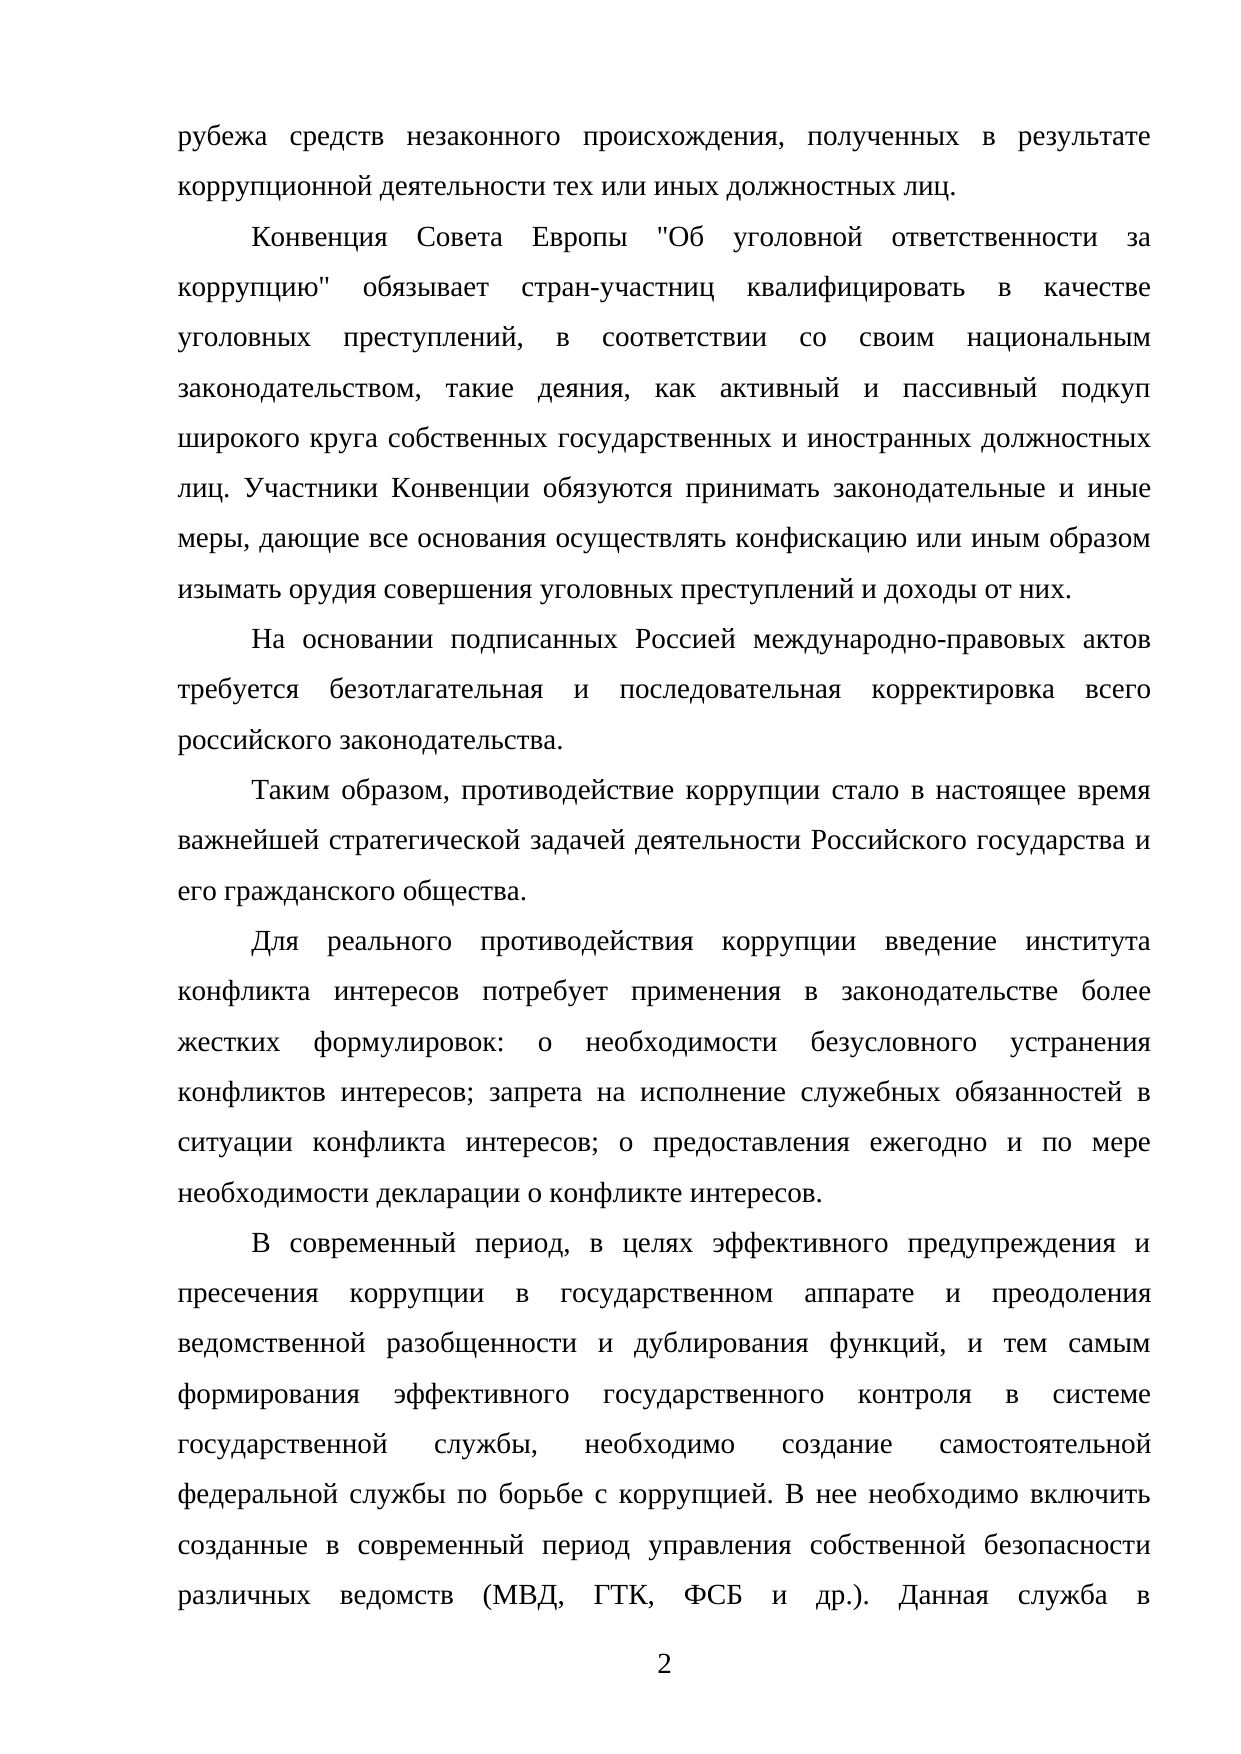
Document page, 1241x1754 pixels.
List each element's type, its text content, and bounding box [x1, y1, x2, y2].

text Конвенция Совета Европы "Об уголовной ответственности за коррупцию" обязывает стран-участниц квалифицировать в качестве уголовных преступлений, в соответствии со своим национальным законодательством, такие деяния, как активный и пассивный подкуп широкого круга собственных государственных и иностранных должностных лиц. Участники Конвенции обязуются принимать законодательные и иные меры, дающие все основания осуществлять конфискацию или иным образом изымать орудия совершения уголовных преступлений и доходы от них. [177, 219, 1152, 604]
text На основании подписанных Россией международно-правовых актов требуется безотлагательная и последовательная корректировка всего российского законодательства. [177, 621, 1152, 755]
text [177, 118, 1152, 202]
text Таким образом, противодействие коррупции стало в настоящее время важнейшей стратегической задачей деятельности Российского государства и его гражданского общества. [177, 772, 1152, 906]
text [177, 1225, 1152, 1611]
text Для реального противодействия коррупции введение института конфликта интересов потребует применения в законодательстве более жестких формулировок: о необходимости безусловного устранения конфликтов интересов; запрета на исполнение служебных обязанностей в ситуации конфликта интересов; о предоставления ежегодно и по мере необходимости декларации о конфликте интересов. [177, 923, 1152, 1208]
